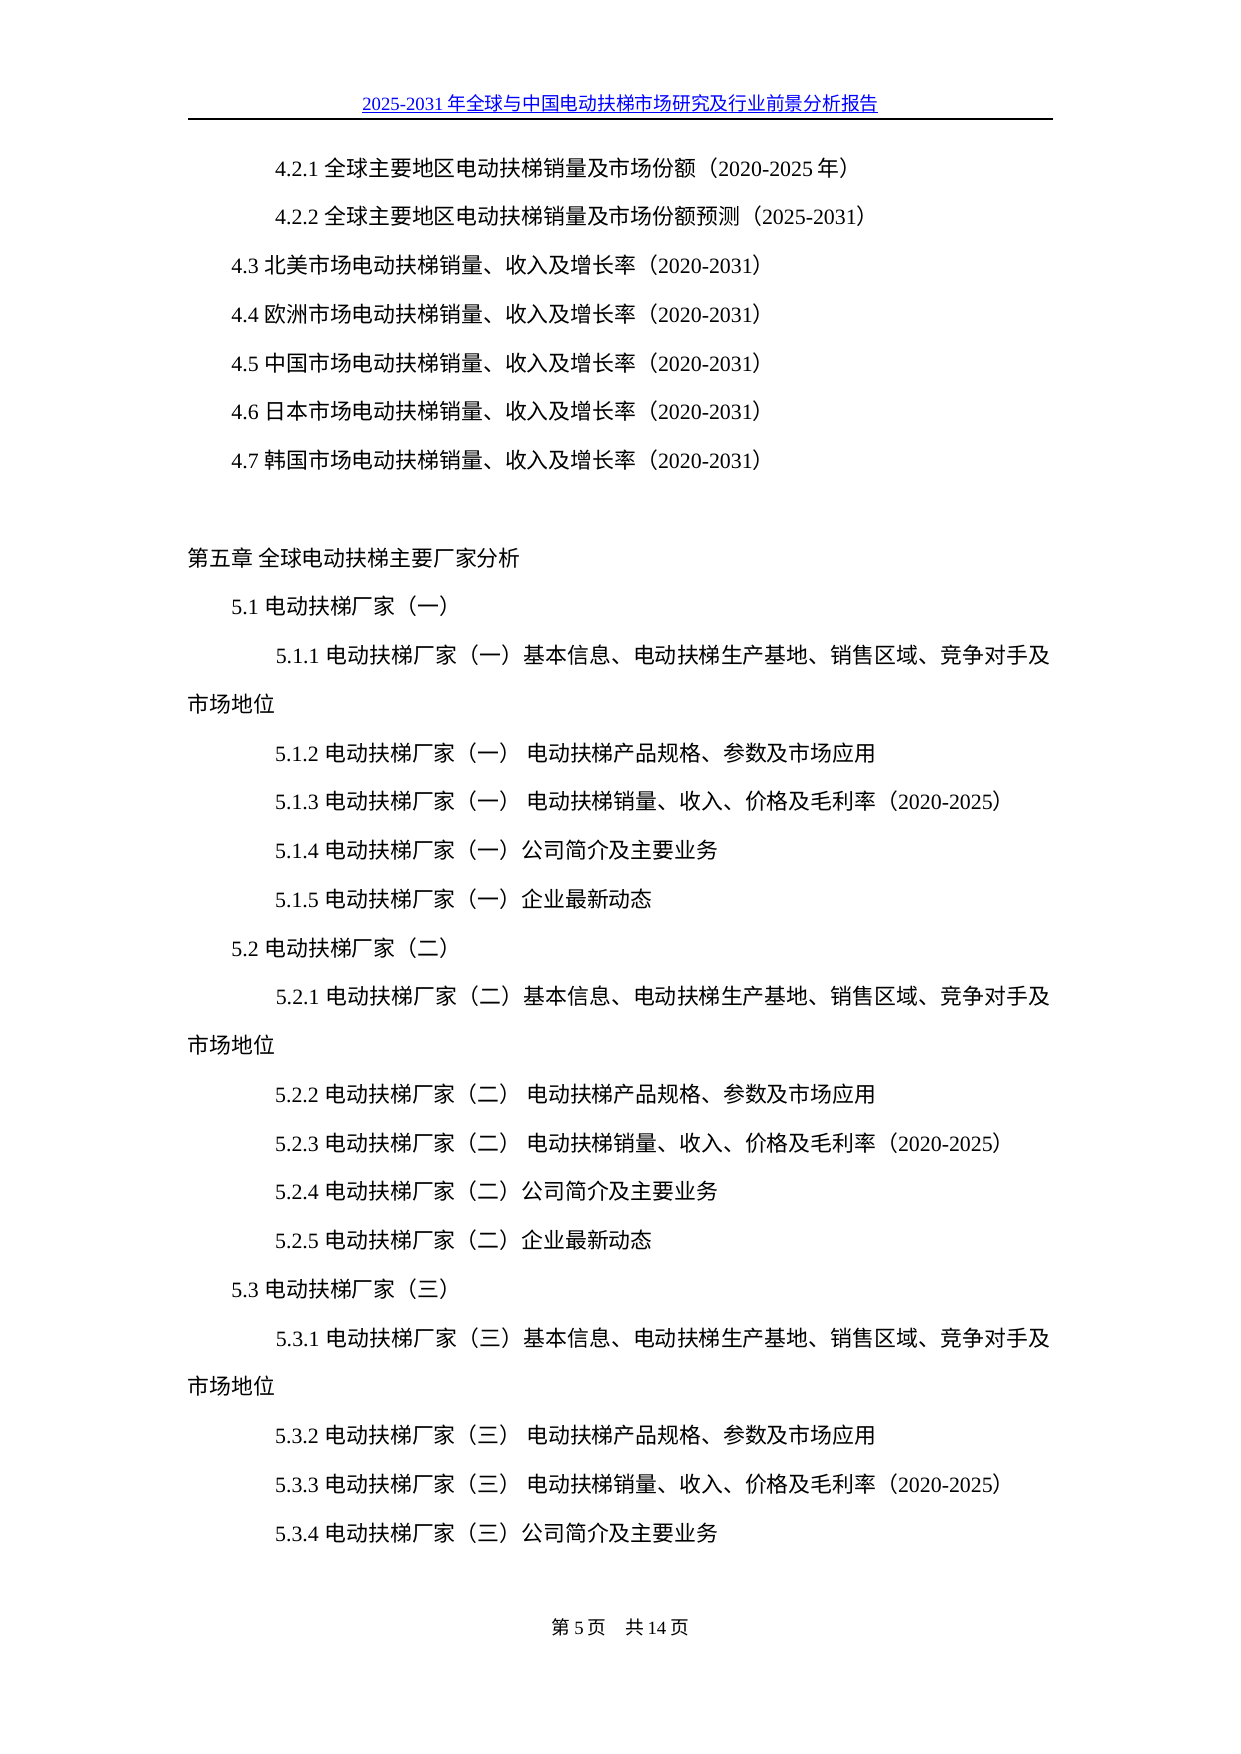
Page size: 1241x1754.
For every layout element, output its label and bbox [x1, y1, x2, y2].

text [187, 150, 1053, 1548]
